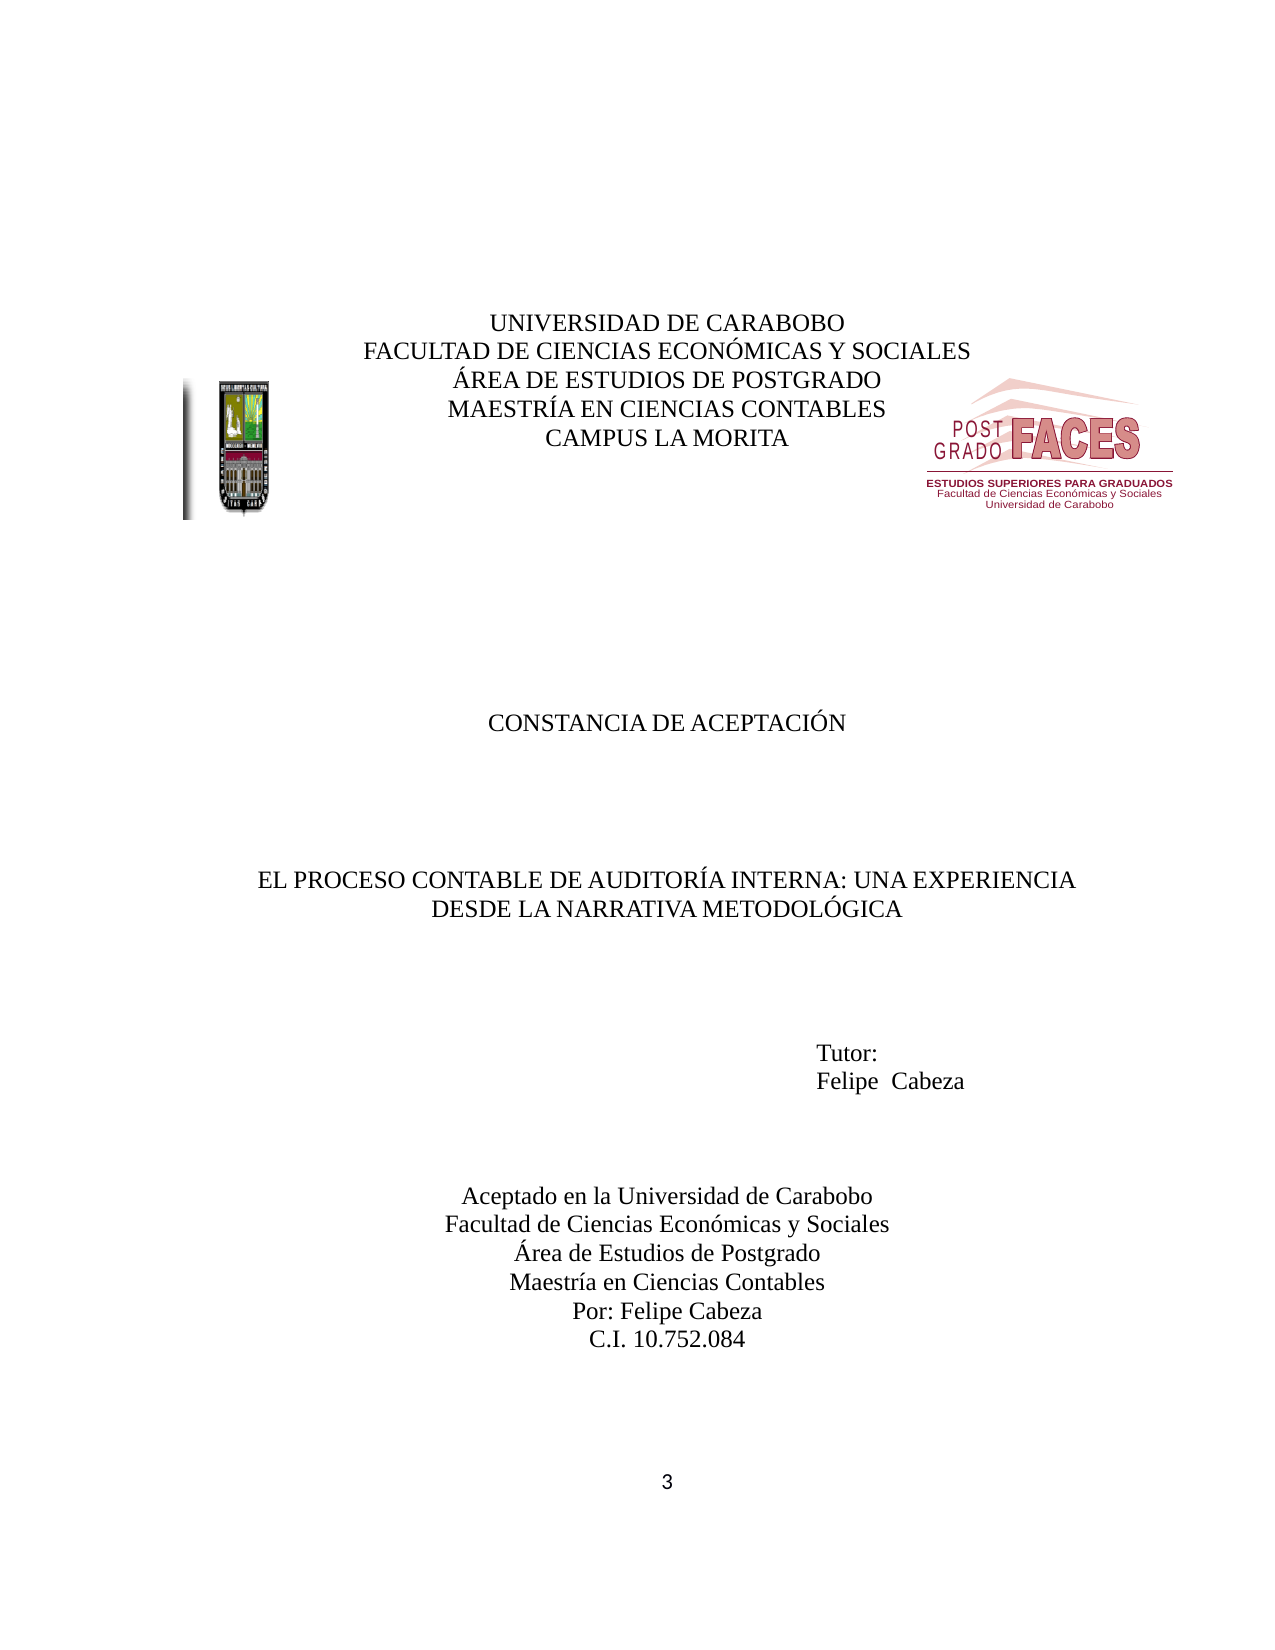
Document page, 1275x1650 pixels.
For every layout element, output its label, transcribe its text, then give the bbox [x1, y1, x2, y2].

text MAESTRÍA EN CIENCIAS CONTABLES [306, 394, 1098, 423]
text FACULTAD DE CIENCIAS ECONÓMICAS Y SOCIALES [236, 336, 1098, 365]
text El Proceso Contable de Auditoría Interna: Una Experiencia desde la Narrativa MetodolÓgICa [236, 865, 1098, 923]
text Área de Estudios de Postgrado [236, 1238, 1098, 1267]
text Tutor: [816, 1038, 1098, 1066]
text Felipe Cabeza [806, 1066, 1098, 1095]
text C.I. 10.752.084 [236, 1324, 1098, 1353]
picture [183, 378, 306, 525]
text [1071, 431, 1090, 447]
text Maestría en Ciencias Contables [236, 1267, 1098, 1296]
text CONSTANCIA DE ACEPTACIÓN [236, 708, 1098, 737]
text Aceptado en la Universidad de Carabobo [236, 1181, 1098, 1209]
text ÁREA DE ESTUDIOS DE POSTGRADO [236, 365, 1098, 394]
text Por: Felipe Cabeza [236, 1296, 1098, 1324]
text UNIVERSIDAD DE CARABOBO [236, 308, 1098, 336]
text CAMPUS LA MORITA [306, 423, 997, 451]
text Facultad de Ciencias Económicas y Sociales [236, 1209, 1098, 1238]
